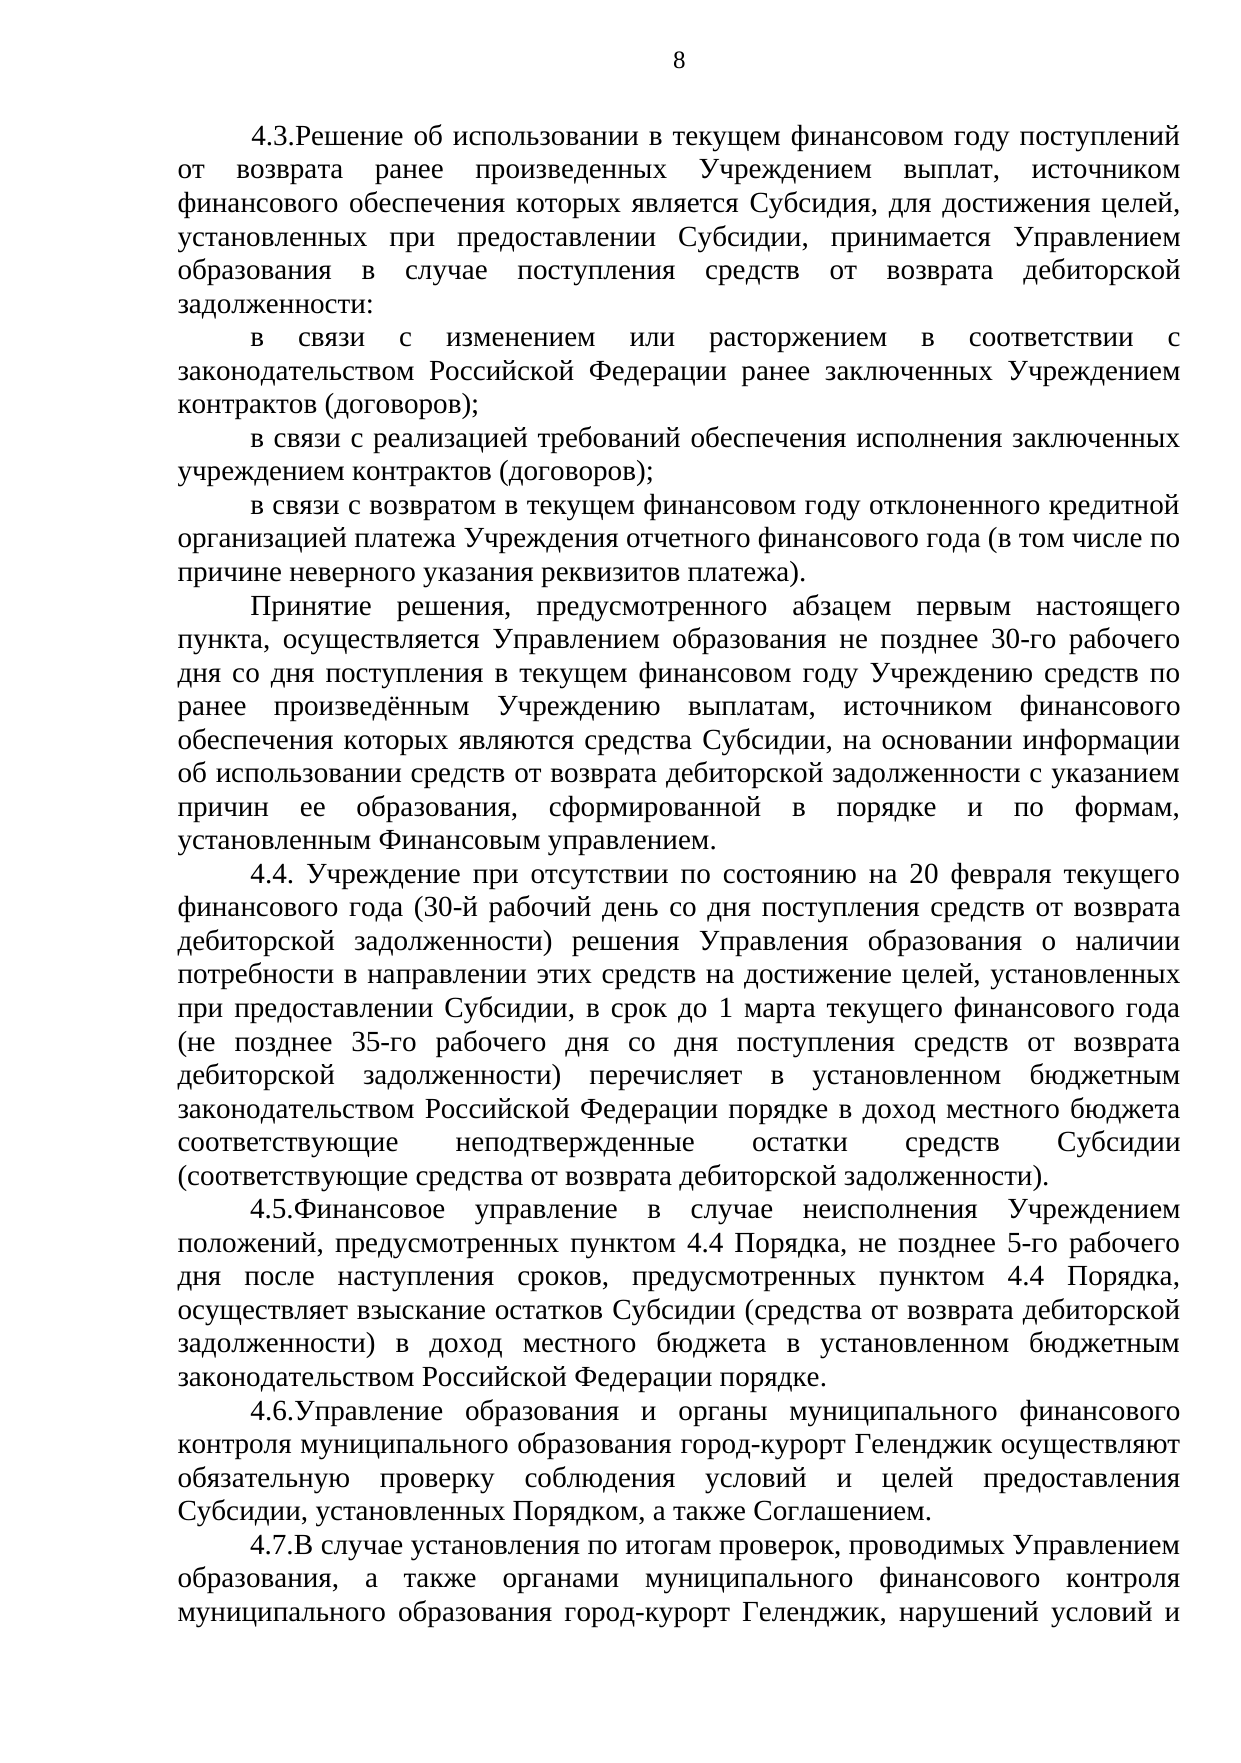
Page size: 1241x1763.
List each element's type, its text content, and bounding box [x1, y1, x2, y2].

text в связи с возвратом в текущем финансовом году отклоненного кредитной организацией платежа Учреждения отчетного финансового года (в том числе по причине неверного указания реквизитов платежа). [177, 487, 1181, 588]
text 4.6.Управление образования и органы муниципального финансового контроля муниципального образования город-курорт Геленджик осуществляют обязательную проверку соблюдения условий и целей предоставления Субсидии, установленных Порядком, а также Соглашением. [177, 1393, 1181, 1527]
text в связи с реализацией требований обеспечения исполнения заключенных учреждением контрактов (договоров); [177, 420, 1181, 487]
text 4.4. Учреждение при отсутствии по состоянию на 20 февраля текущего финансового года (30-й рабочий день со дня поступления средств от возврата дебиторской задолженности) решения Управления образования о наличии потребности в направлении этих средств на достижение целей, установленных при предоставлении Субсидии, в срок до 1 марта текущего финансового года (не позднее 35-го рабочего дня со дня поступления средств от возврата дебиторской задолженности) перечисляет в установленном бюджетным законодательством Российской Федерации порядке в доход местного бюджета соответствующие неподтвержденные остатки средств Субсидии (соответствующие средства от возврата дебиторской задолженности). [177, 856, 1181, 1191]
text 4.3.Решение об использовании в текущем финансовом году поступлений от возврата ранее произведенных Учреждением выплат, источником финансового обеспечения которых является Субсидия, для достижения целей, установленных при предоставлении Субсидии, принимается Управлением образования в случае поступления средств от возврата дебиторской задолженности: [39, 118, 1181, 319]
text Принятие решения, предусмотренного абзацем первым настоящего пункта, осуществляется Управлением образования не позднее 30-го рабочего дня со дня поступления в текущем финансовом году Учреждению средств по ранее произведённым Учреждению выплатам, источником финансового обеспечения которых являются средства Субсидии, на основании информации об использовании средств от возврата дебиторской задолженности с указанием причин ее образования, сформированной в порядке и по формам, установленным Финансовым управлением. [177, 588, 1181, 856]
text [177, 1527, 1181, 1627]
text в связи с изменением или расторжением в соответствии с законодательством Российской Федерации ранее заключенных Учреждением контрактов (договоров); [177, 319, 1181, 420]
text 4.5.Финансовое управление в случае неисполнения Учреждением положений, предусмотренных пунктом 4.4 Порядка, не позднее 5-го рабочего дня после наступления сроков, предусмотренных пунктом 4.4 Порядка, осуществляет взыскание остатков Субсидии (средства от возврата дебиторской задолженности) в доход местного бюджета в установленном бюджетным законодательством Российской Федерации порядке. [177, 1191, 1181, 1393]
